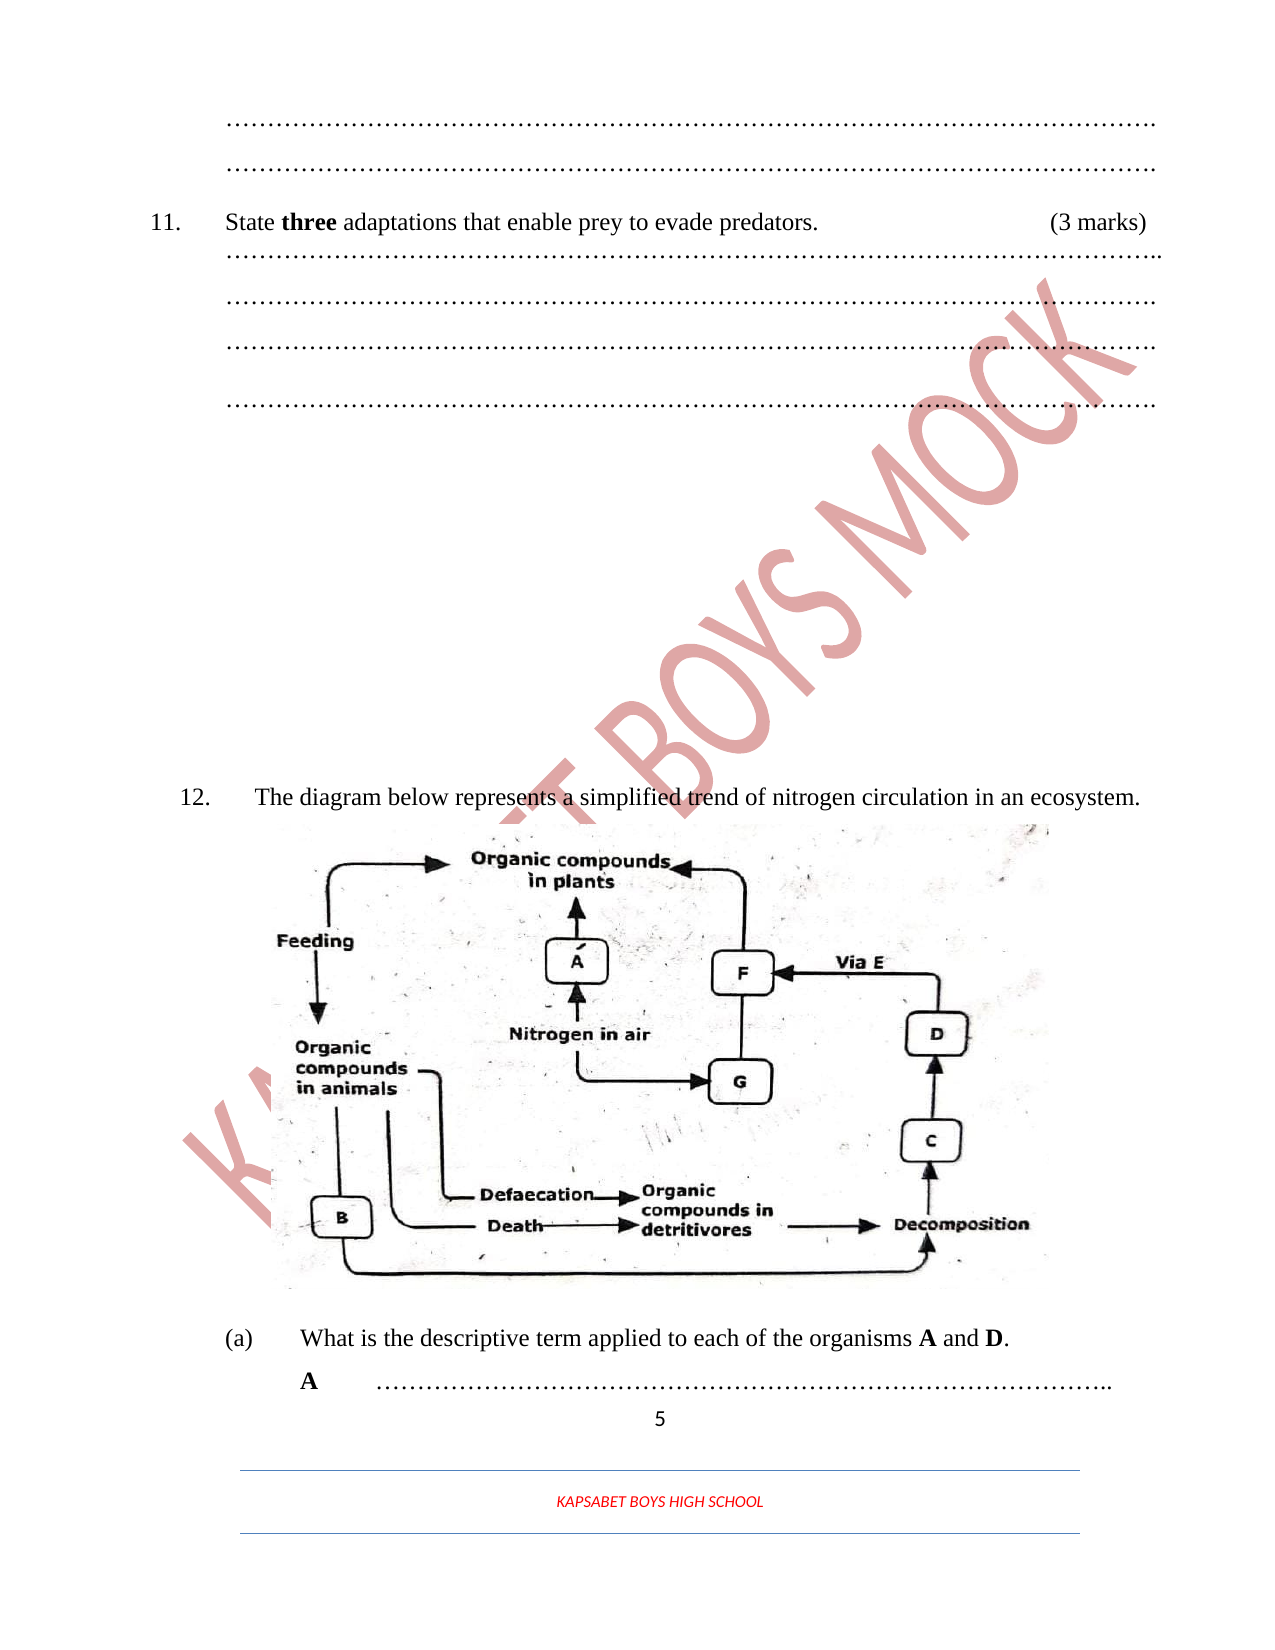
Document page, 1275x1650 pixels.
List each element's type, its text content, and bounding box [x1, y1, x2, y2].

text …………………………………………………………………………………………………. [150, 148, 1170, 177]
picture [271, 824, 1049, 1289]
text …………………………………………………………………………………………………. [150, 326, 1170, 355]
text ………………………………………………………………………………………………….. [150, 235, 1170, 264]
text …………………………………………………………………………………………………. [150, 103, 1170, 132]
text A …………………………………………………………………………….. [150, 1366, 1170, 1395]
text …………………………………………………………………………………………………. [150, 384, 1170, 413]
text …………………………………………………………………………………………………. [150, 281, 1170, 309]
text 11. State three adaptations that enable prey to evade predators. (3 marks) [150, 207, 1170, 235]
text (a) What is the descriptive term applied to each of the organisms A and D. [150, 1323, 1170, 1352]
